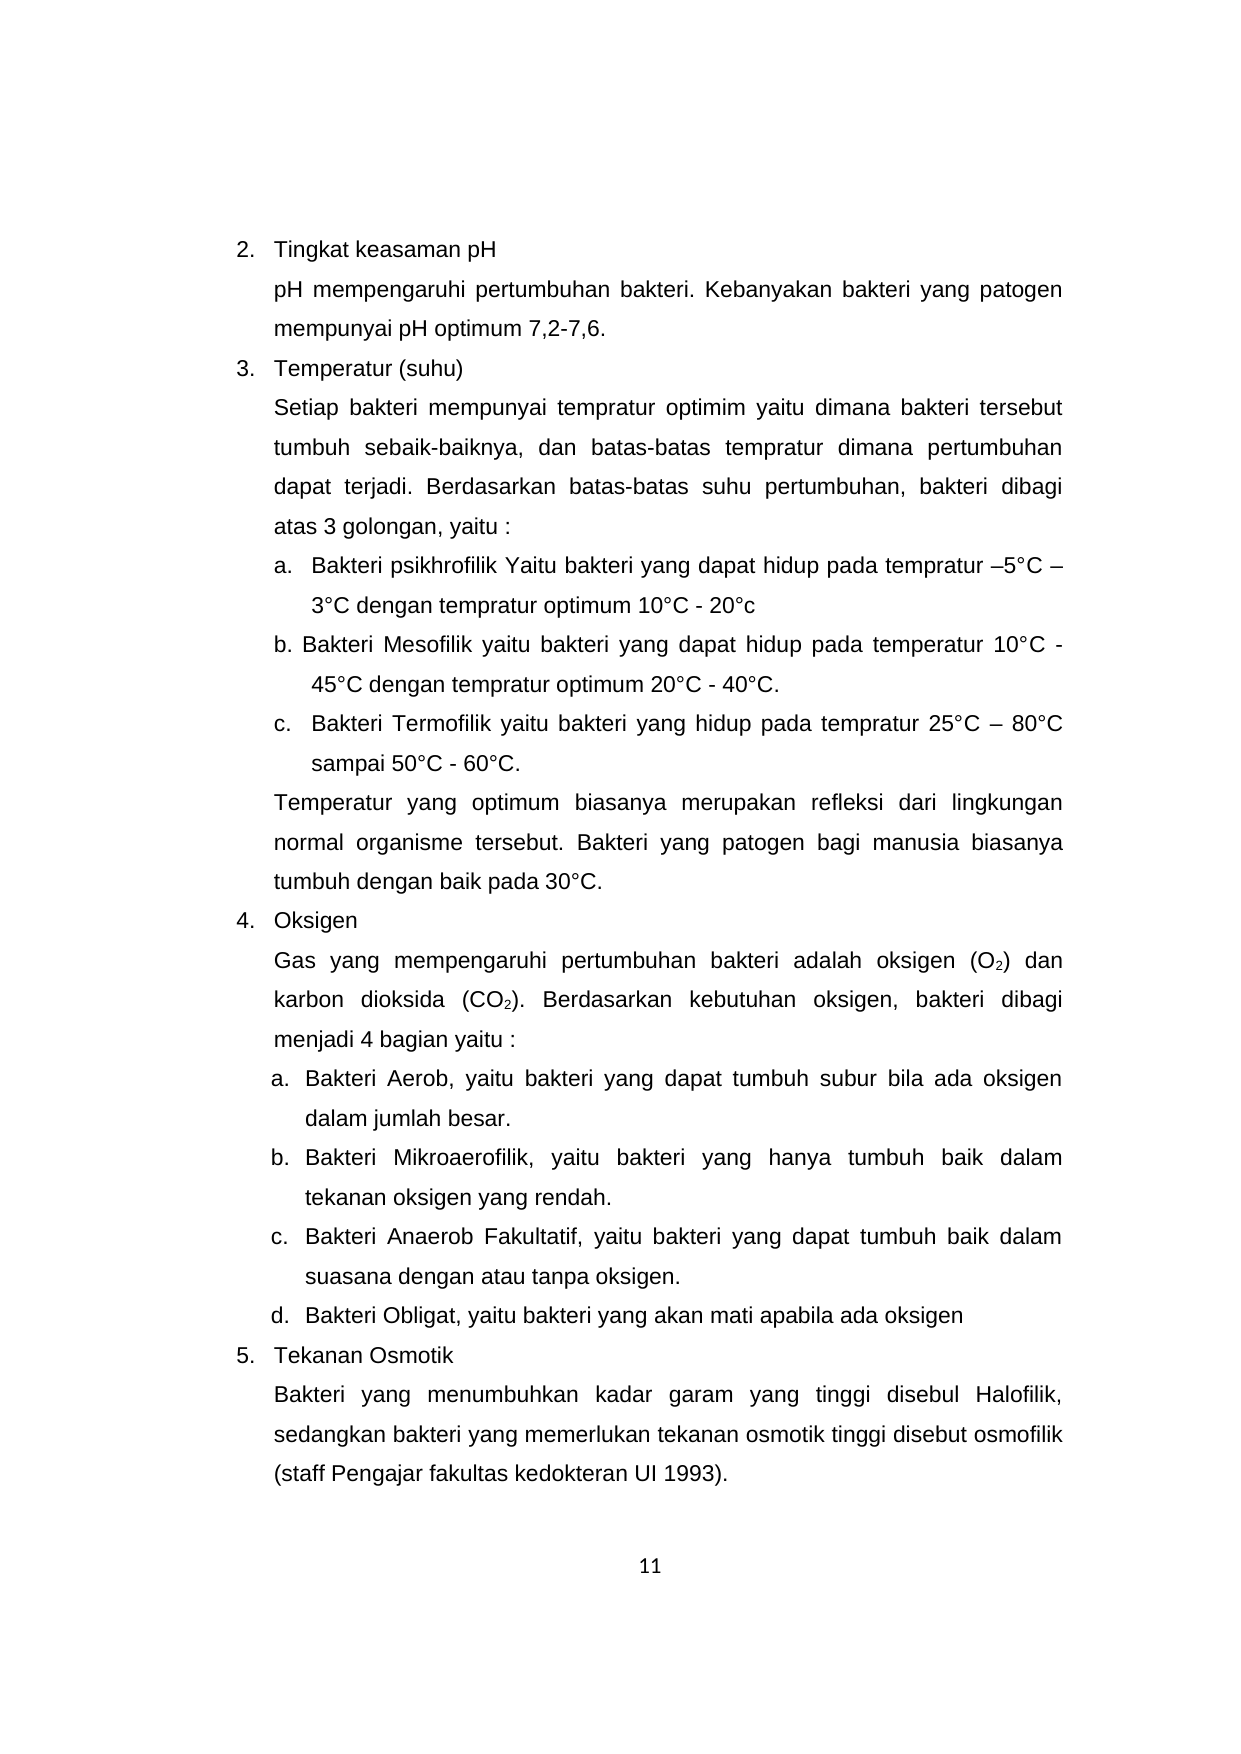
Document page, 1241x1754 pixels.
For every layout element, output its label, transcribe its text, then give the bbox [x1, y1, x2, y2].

list Gas yang mempengaruhi pertumbuhan bakteri adalah oksigen (O2) dan karbon dioksida (CO2). Berdasarkan kebutuhan oksigen, bakteri dibagi menjadi 4 bagian yaitu : [274, 947, 1063, 1052]
list Tingkat keasaman pH [236, 236, 1063, 263]
list Bakteri psikhrofilik Yaitu bakteri yang dapat hidup pada tempratur –5°C – 3°C dengan tempratur optimum 10°C - 20°c [274, 552, 1063, 618]
list Bakteri Mikroaerofilik, yaitu bakteri yang hanya tumbuh baik dalam tekanan oksigen yang rendah. [271, 1144, 1063, 1210]
list Temperatur (suhu) [236, 355, 1063, 381]
list Bakteri Obligat, yaitu bakteri yang akan mati apabila ada oksigen [271, 1302, 1063, 1328]
list Bakteri Mesofilik yaitu bakteri yang dapat hidup pada temperatur 10°C - 45°C dengan tempratur optimum 20°C - 40°C. [274, 631, 1063, 697]
list Bakteri yang menumbuhkan kadar garam yang tinggi disebul Halofilik, sedangkan bakteri yang memerlukan tekanan osmotik tinggi disebut osmofilik (staff Pengajar fakultas kedokteran UI 1993). [274, 1381, 1063, 1486]
list pH mempengaruhi pertumbuhan bakteri. Kebanyakan bakteri yang patogen mempunyai pH optimum 7,2-7,6. [274, 276, 1063, 342]
list Bakteri Anaerob Fakultatif, yaitu bakteri yang dapat tumbuh baik dalam suasana dengan atau tanpa oksigen. [271, 1223, 1063, 1289]
list Temperatur yang optimum biasanya merupakan refleksi dari lingkungan normal organisme tersebut. Bakteri yang patogen bagi manusia biasanya tumbuh dengan baik pada 30°C. [274, 789, 1063, 894]
list Bakteri Termofilik yaitu bakteri yang hidup pada tempratur 25°C – 80°C sampai 50°C - 60°C. [274, 710, 1063, 776]
list Bakteri Aerob, yaitu bakteri yang dapat tumbuh subur bila ada oksigen dalam jumlah besar. [271, 1065, 1063, 1131]
list Setiap bakteri mempunyai tempratur optimim yaitu dimana bakteri tersebut tumbuh sebaik-baiknya, dan batas-batas tempratur dimana pertumbuhan dapat terjadi. Berdasarkan batas-batas suhu pertumbuhan, bakteri dibagi atas 3 golongan, yaitu : [274, 394, 1063, 539]
list Oksigen [236, 907, 1063, 934]
list Tekanan Osmotik [236, 1342, 1063, 1368]
